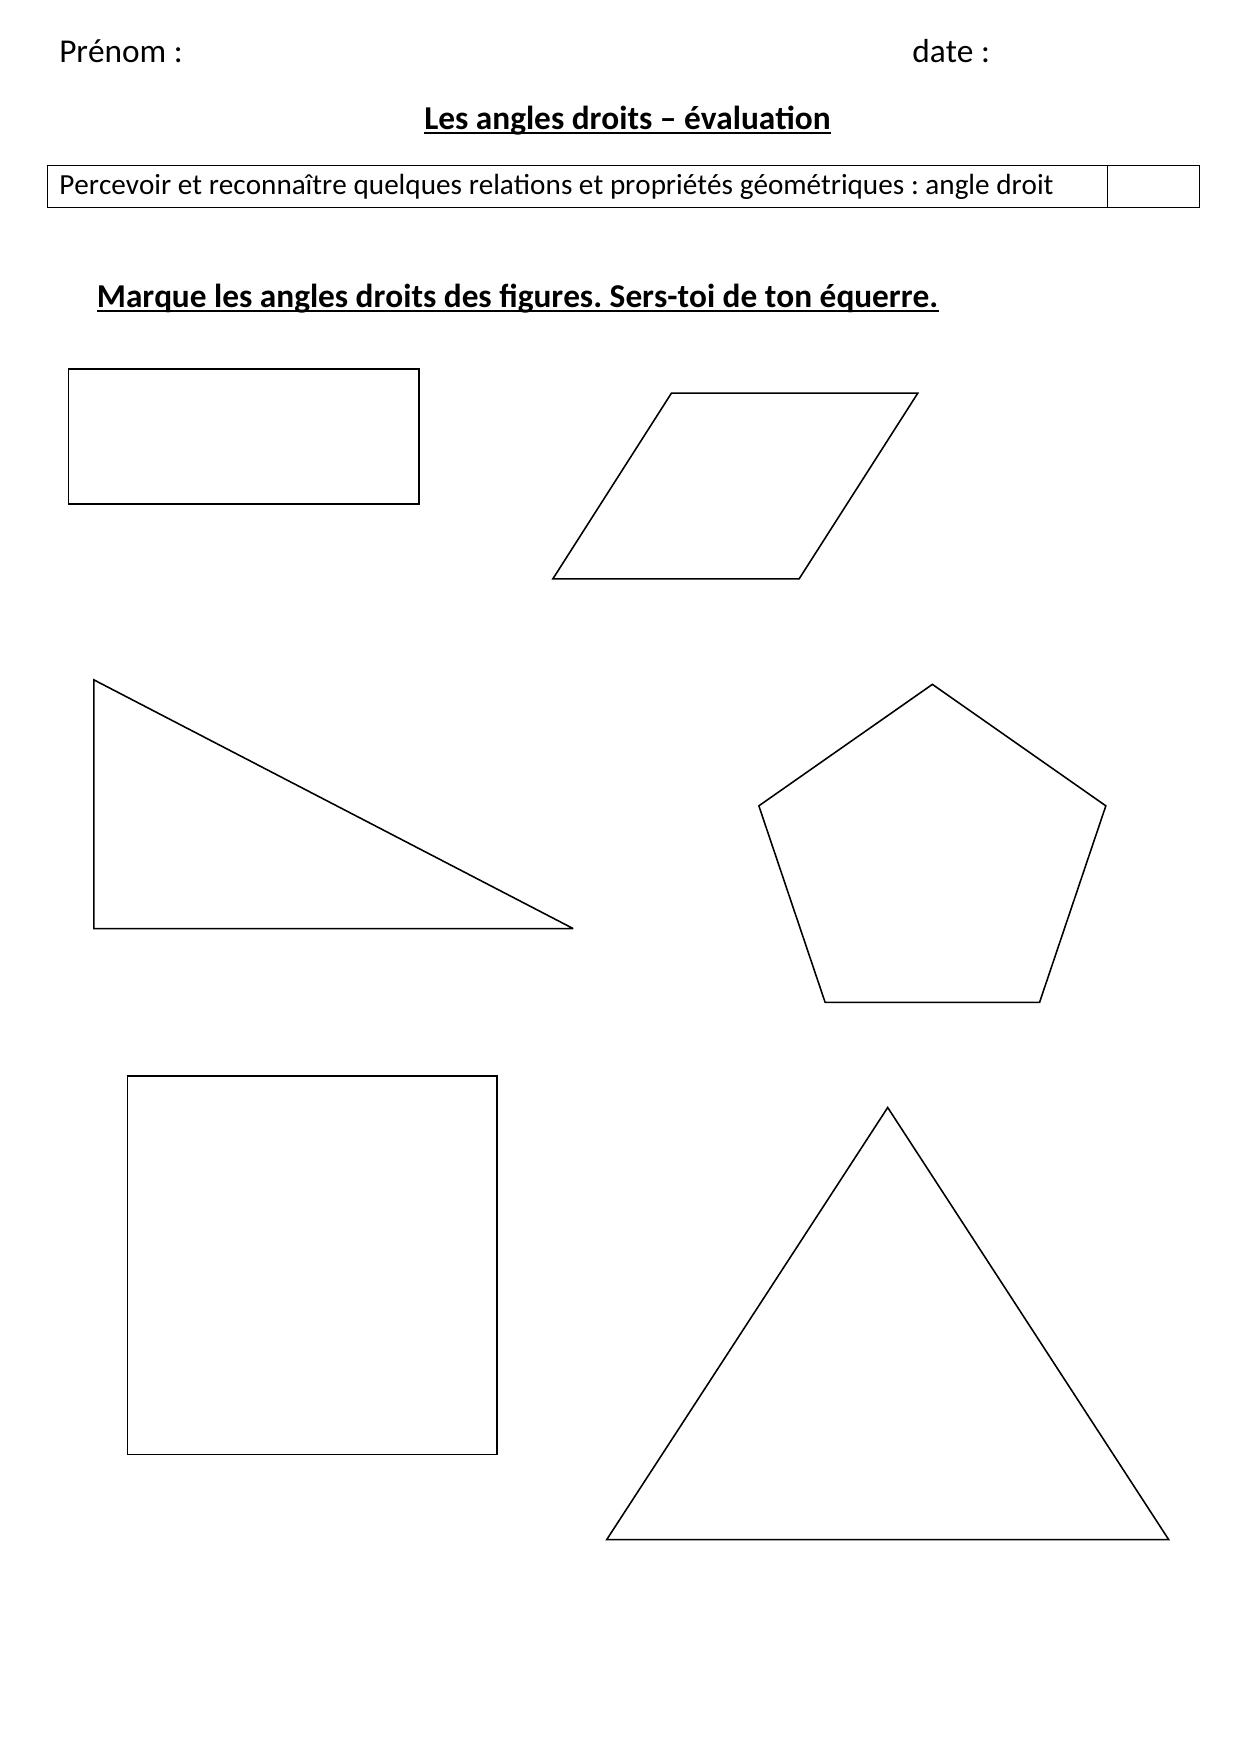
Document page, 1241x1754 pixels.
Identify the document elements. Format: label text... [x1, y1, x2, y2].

text Marque les angles droits des figures. Sers-toi de ton équerre. [97, 275, 1196, 316]
table_header [1108, 166, 1199, 207]
text Les angles droits – évaluation [59, 97, 1196, 138]
table_header Percevoir et reconnaître quelques relations et propriétés géométriques : angle droit [48, 166, 1107, 207]
text Prénom : date : [59, 29, 1196, 70]
